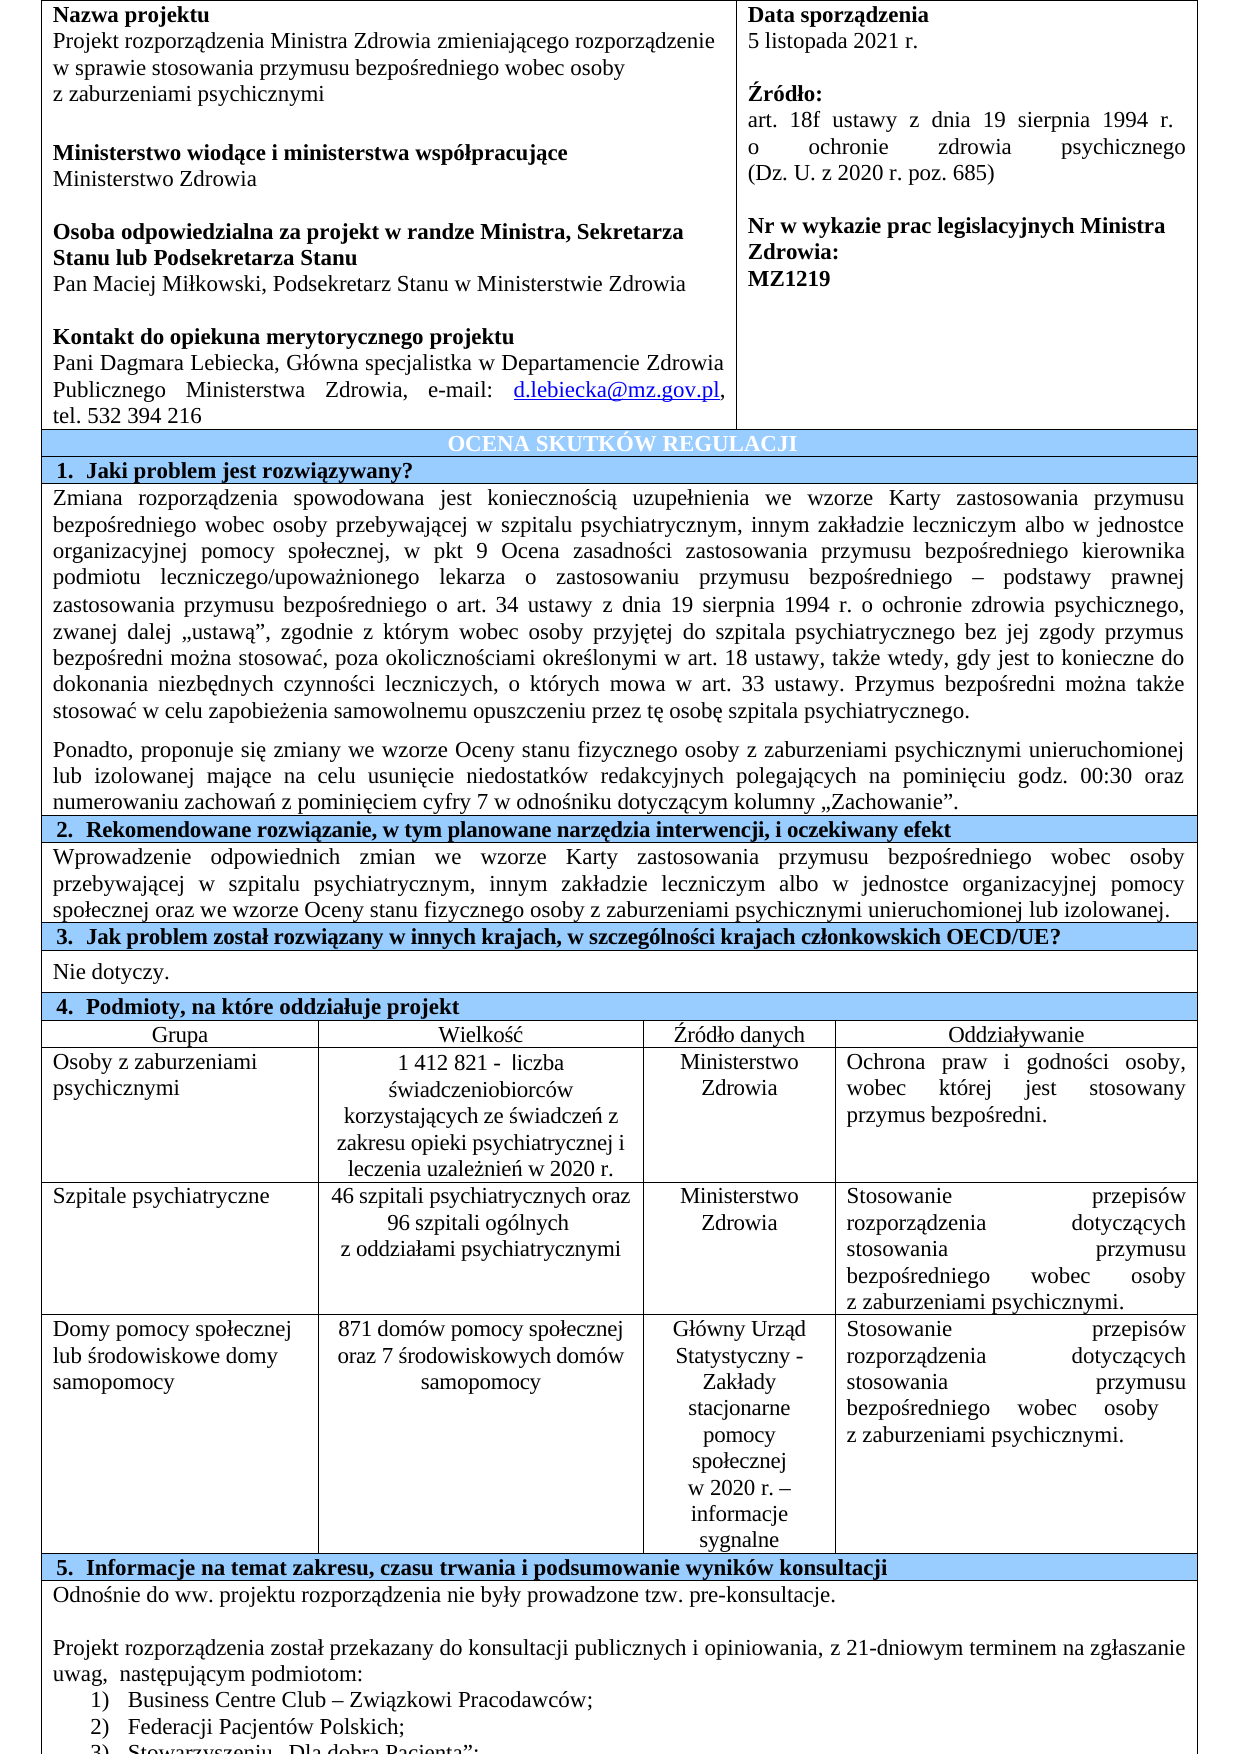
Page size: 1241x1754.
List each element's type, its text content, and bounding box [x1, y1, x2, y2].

table_cell Ministerstwo Zdrowia [644, 1048, 835, 1182]
table_cell Źródło danych [644, 1021, 835, 1047]
table_cell Podmioty, na które oddziałuje projekt [42, 993, 1197, 1020]
table_cell Stosowanie przepisów rozporządzenia dotyczących stosowania przymusu bezpośredniego wobec osoby z zaburzeniami psychicznymi. [836, 1183, 1197, 1314]
table_cell OCENA SKUTKÓW REGULACJI [42, 430, 1197, 456]
table_cell 46 szpitali psychiatrycznych oraz 96 szpitali ogólnych z oddziałami psychiatrycznymi [319, 1183, 643, 1314]
table_header Data sporządzenia 5 listopada 2021 r. Źródło: art. 18f ustawy z dnia 19 sierpnia 1994 r. o ochronie zdrowia psychicznego (Dz. U. z 2020 r. poz. 685) Nr w wykazie prac legislacyjnych Ministra Zdrowia: MZ1219 [737, 1, 1197, 428]
table_cell Domy pomocy społecznej lub środowiskowe domy samopomocy [42, 1315, 318, 1553]
table_cell Osoby z zaburzeniami psychicznymi [42, 1048, 318, 1182]
table_cell Oddziaływanie [836, 1021, 1197, 1047]
table_cell Ochrona praw i godności osoby, wobec której jest stosowany przymus bezpośredni. [836, 1048, 1197, 1182]
table_cell Nie dotyczy. [42, 951, 1197, 992]
table_cell Jak problem został rozwiązany w innych krajach, w szczególności krajach członkowskich OECD/UE? [42, 923, 1197, 950]
table_cell Ministerstwo Zdrowia [644, 1183, 835, 1314]
table_cell Jaki problem jest rozwiązywany? [42, 457, 1197, 483]
table_cell Wprowadzenie odpowiednich zmian we wzorze Karty zastosowania przymusu bezpośredniego wobec osoby przebywającej w szpitalu psychiatrycznym, innym zakładzie leczniczym albo w jednostce organizacyjnej pomocy społecznej oraz we wzorze Oceny stanu fizycznego osoby z zaburzeniami psychicznymi unieruchomionej lub izolowanej. [42, 843, 1197, 922]
table_cell 1 412 821 - liczba świadczeniobiorców korzystających ze świadczeń z zakresu opieki psychiatrycznej i leczenia uzależnień w 2020 r. [319, 1048, 643, 1182]
table_cell Rekomendowane rozwiązanie, w tym planowane narzędzia interwencji, i oczekiwany efekt [42, 816, 1197, 842]
table_cell Wielkość [319, 1021, 643, 1047]
table_cell Szpitale psychiatryczne [42, 1183, 318, 1314]
table_cell Grupa [42, 1021, 318, 1047]
table_cell Informacje na temat zakresu, czasu trwania i podsumowanie wyników konsultacji [42, 1554, 1197, 1580]
table_cell 871 domów pomocy społecznej oraz 7 środowiskowych domów samopomocy [319, 1315, 643, 1553]
table_cell Główny Urząd Statystyczny - Zakłady stacjonarne pomocy społecznej w 2020 r. – informacje sygnalne [644, 1315, 835, 1553]
table_cell Zmiana rozporządzenia spowodowana jest koniecznością uzupełnienia we wzorze Karty zastosowania przymusu bezpośredniego wobec osoby przebywającej w szpitalu psychiatrycznym, innym zakładzie leczniczym albo w jednostce organizacyjnej pomocy społecznej, w pkt 9 Ocena zasadności zastosowania przymusu bezpośredniego kierownika podmiotu leczniczego/upoważnionego lekarza o zastosowaniu przymusu bezpośredniego – podstawy prawnej zastosowania przymusu bezpośredniego o art. 34 ustawy z dnia 19 sierpnia 1994 r. o ochronie zdrowia psychicznego, zwanej dalej „ustawą”, zgodnie z którym wobec osoby przyjętej do szpitala psychiatrycznego bez jej zgody przymus bezpośredni można stosować, poza okolicznościami określonymi w art. 18 ustawy, także wtedy, gdy jest to konieczne do dokonania niezbędnych czynności leczniczych, o których mowa w art. 33 ustawy. Przymus bezpośredni można także stosować w celu zapobieżenia samowolnemu opuszczeniu przez tę osobę szpitala psychiatrycznego. Ponadto, proponuje się zmiany we wzorze Oceny stanu fizycznego osoby z zaburzeniami psychicznymi unieruchomionej lub izolowanej mające na celu usunięcie niedostatków redakcyjnych polegających na pominięciu godz. 00:30 oraz numerowaniu zachowań z pominięciem cyfry 7 w odnośniku dotyczącym kolumny „Zachowanie”. [42, 484, 1197, 815]
table_header Nazwa projektu Projekt rozporządzenia Ministra Zdrowia zmieniającego rozporządzenie w sprawie stosowania przymusu bezpośredniego wobec osoby z zaburzeniami psychicznymi Ministerstwo wiodące i ministerstwa współpracujące Ministerstwo Zdrowia Osoba odpowiedzialna za projekt w randze Ministra, Sekretarza Stanu lub Podsekretarza Stanu Pan Maciej Miłkowski, Podsekretarz Stanu w Ministerstwie Zdrowia Kontakt do opiekuna merytorycznego projektu Pani Dagmara Lebiecka, Główna specjalistka w Departamencie Zdrowia Publicznego Ministerstwa Zdrowia, e-mail: d.lebiecka@mz.gov.pl, tel. 532 394 216 [42, 1, 736, 428]
table_cell Stosowanie przepisów rozporządzenia dotyczących stosowania przymusu bezpośredniego wobec osoby z zaburzeniami psychicznymi. [836, 1315, 1197, 1553]
